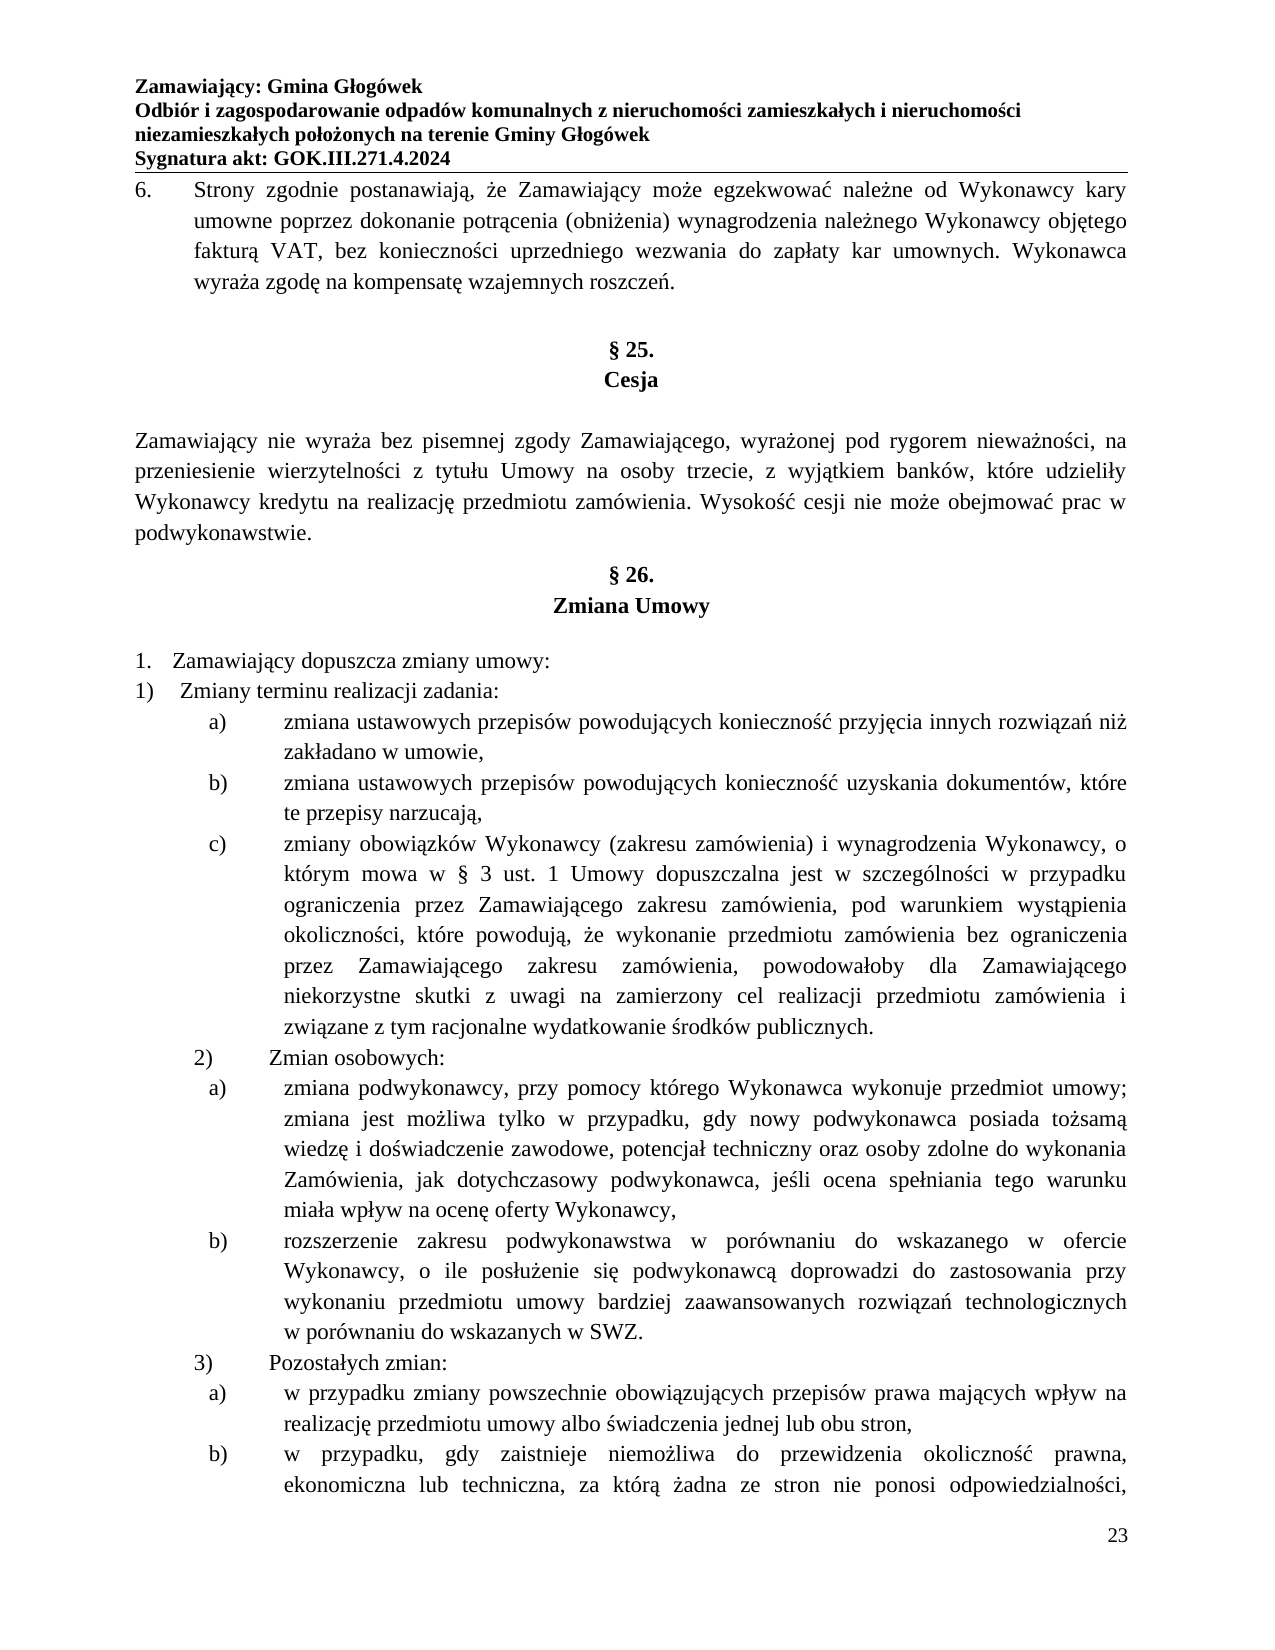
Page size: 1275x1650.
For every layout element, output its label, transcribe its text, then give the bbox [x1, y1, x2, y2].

list Zmiany terminu realizacji zadania: [134, 674, 1128, 705]
text § 25. [134, 336, 1128, 363]
text Zamawiający nie wyraża bez pisemnej zgody Zamawiającego, wyrażonej pod rygorem nieważności, na przeniesienie wierzytelności z tytułu Umowy na osoby trzecie, z wyjątkiem banków, które udzieliły Wykonawcy kredytu na realizację przedmiotu zamówienia. Wysokość cesji nie może obejmować prac w podwykonawstwie. [134, 424, 1128, 546]
list zmiana ustawowych przepisów powodujących konieczność uzyskania dokumentów, które te przepisy narzucają, [208, 766, 1128, 827]
list Zamawiający dopuszcza zmiany umowy: [134, 644, 1128, 674]
list rozszerzenie zakresu podwykonawstwa w porównaniu do wskazanego w ofercie Wykonawcy, o ile posłużenie się podwykonawcą doprowadzi do zastosowania przy wykonaniu przedmiotu umowy bardziej zaawansowanych rozwiązań technologicznych w porównaniu do wskazanych w SWZ. [208, 1224, 1128, 1346]
list w przypadku zmiany powszechnie obowiązujących przepisów prawa mających wpływ na realizację przedmiotu umowy albo świadczenia jednej lub obu stron, [208, 1376, 1128, 1437]
list Pozostałych zmian: [194, 1346, 1128, 1376]
text Zmiana Umowy [134, 592, 1128, 619]
list zmiana podwykonawcy, przy pomocy którego Wykonawca wykonuje przedmiot umowy; zmiana jest możliwa tylko w przypadku, gdy nowy podwykonawca posiada tożsamą wiedzę i doświadczenie zawodowe, potencjał techniczny oraz osoby zdolne do wykonania Zamówienia, jak dotychczasowy podwykonawca, jeśli ocena spełniania tego warunku miała wpływ na ocenę oferty Wykonawcy, [208, 1071, 1128, 1224]
list Strony zgodnie postanawiają, że Zamawiający może egzekwować należne od Wykonawcy kary umowne poprzez dokonanie potrącenia (obniżenia) wynagrodzenia należnego Wykonawcy objętego fakturą VAT, bez konieczności uprzedniego wezwania do zapłaty kar umownych. Wykonawca wyraża zgodę na kompensatę wzajemnych roszczeń. [134, 173, 1128, 295]
text Cesja [134, 367, 1127, 393]
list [208, 1437, 1128, 1498]
text § 26. [134, 562, 1128, 588]
list zmiana ustawowych przepisów powodujących konieczność przyjęcia innych rozwiązań niż zakładano w umowie, [208, 705, 1128, 766]
list Zmian osobowych: [194, 1041, 1128, 1071]
list zmiany obowiązków Wykonawcy (zakresu zamówienia) i wynagrodzenia Wykonawcy, o którym mowa w § 3 ust. 1 Umowy dopuszczalna jest w szczególności w przypadku ograniczenia przez Zamawiającego zakresu zamówienia, pod warunkiem wystąpienia okoliczności, które powodują, że wykonanie przedmiotu zamówienia bez ograniczenia przez Zamawiającego zakresu zamówienia, powodowałoby dla Zamawiającego niekorzystne skutki z uwagi na zamierzony cel realizacji przedmiotu zamówienia i związane z tym racjonalne wydatkowanie środków publicznych. [208, 827, 1128, 1041]
